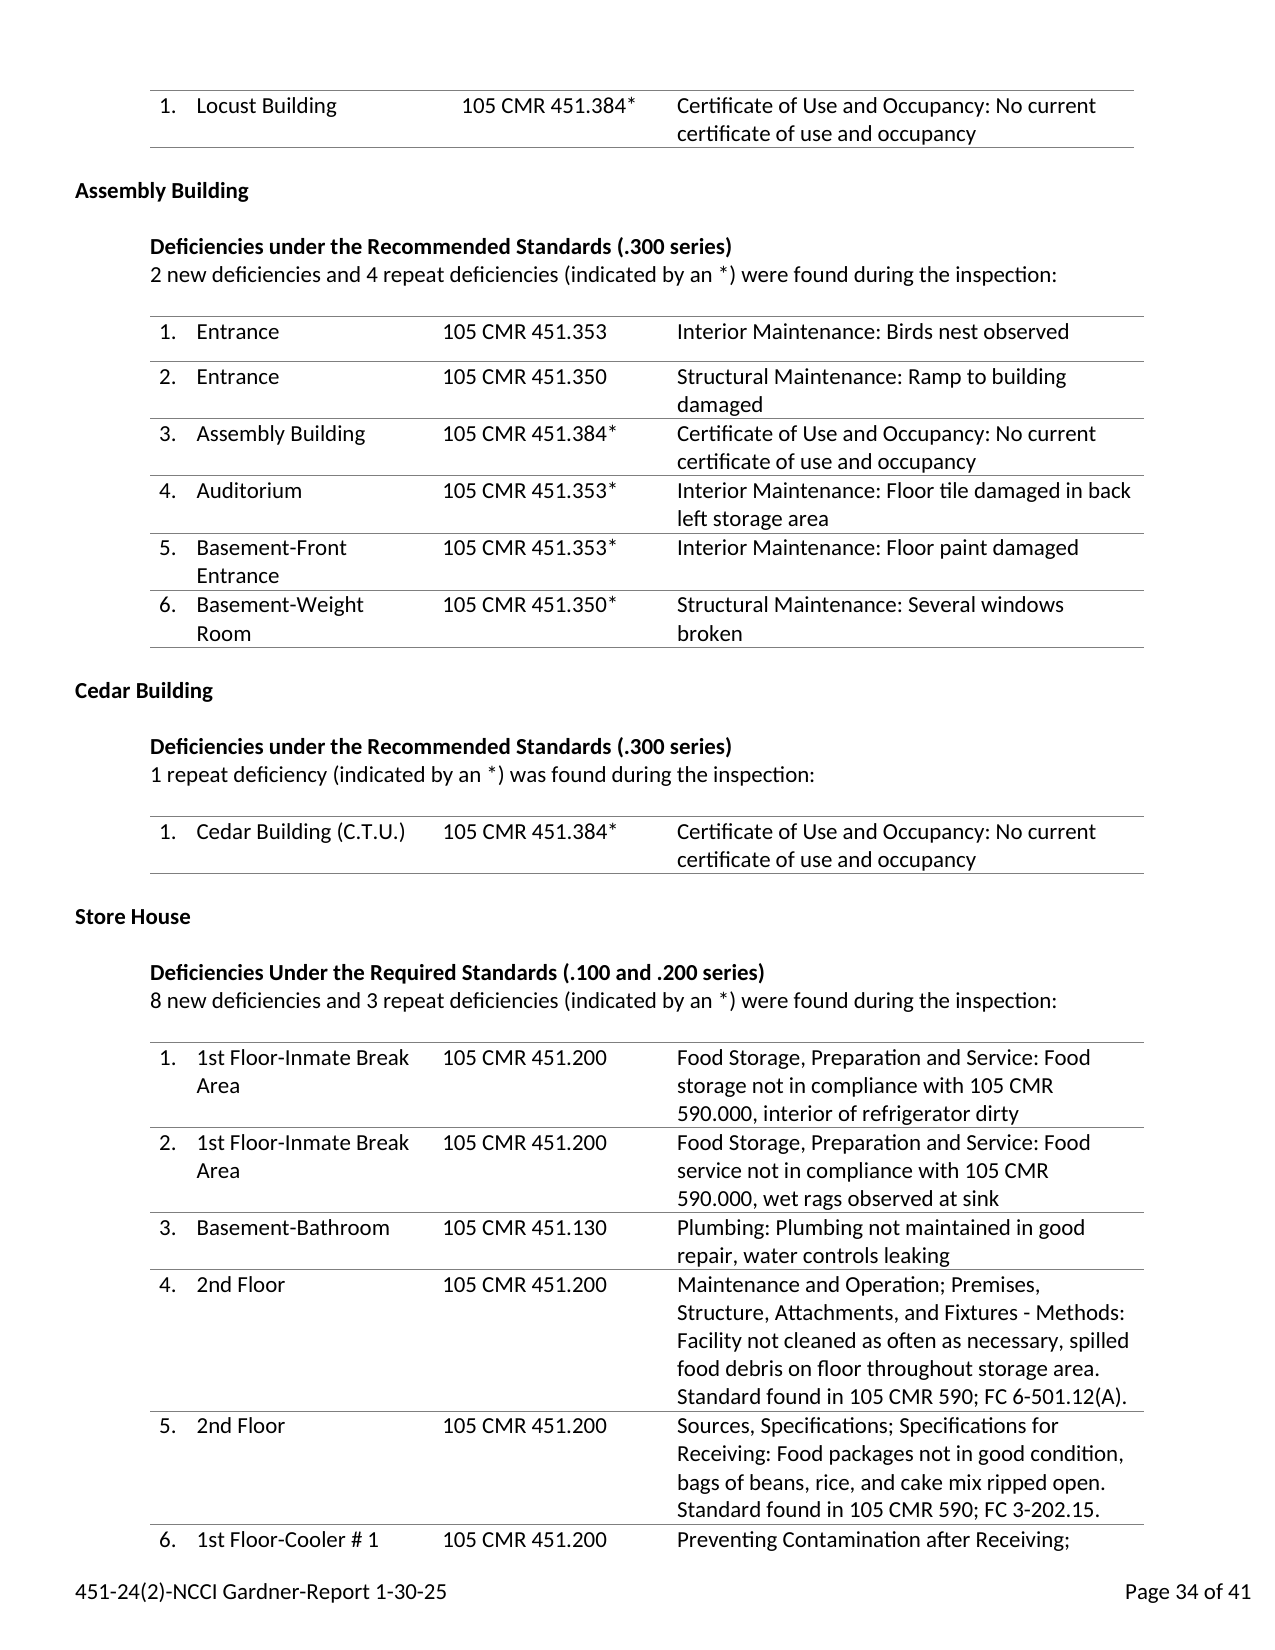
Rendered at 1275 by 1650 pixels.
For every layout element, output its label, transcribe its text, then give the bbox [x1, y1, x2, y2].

text Assembly Building [75, 176, 1200, 204]
table_cell Structural Maintenance: Ramp to building damaged [666, 362, 1144, 418]
table_cell Auditorium [150, 476, 431, 532]
table_cell Basement-Weight Room [150, 591, 431, 647]
table_cell Basement-Front Entrance [150, 534, 431, 589]
table_cell Plumbing: Plumbing not maintained in good repair, water controls leaking [666, 1213, 1144, 1269]
table_cell 105 CMR 451.350 [431, 362, 666, 418]
text 1 repeat deficiency (indicated by an *) was found during the inspection: [150, 760, 1200, 788]
table_cell 105 CMR 451.200 [431, 1270, 666, 1411]
table_cell Entrance [150, 362, 431, 418]
table_header Locust Building [150, 91, 450, 147]
table_cell Maintenance and Operation; Premises, Structure, Attachments, and Fixtures - Methods: Facility not cleaned as often as necessary, spilled food debris on floor throughout storage area. Standard found in 105 CMR 590; FC 6-501.12(A). [666, 1270, 1144, 1411]
table_header 105 CMR 451.384* [431, 817, 666, 873]
table_cell 105 CMR 451.200 [431, 1525, 666, 1569]
table_cell 2nd Floor [150, 1412, 431, 1524]
table_cell 105 CMR 451.353* [431, 534, 666, 589]
table_header Cedar Building (C.T.U.) [150, 817, 431, 873]
table_header Interior Maintenance: Birds nest observed [666, 317, 1144, 361]
table_cell Interior Maintenance: Floor paint damaged [666, 534, 1144, 589]
table_header Entrance [150, 317, 431, 361]
table_header 105 CMR 451.384* [450, 91, 666, 147]
table_cell 105 CMR 451.130 [431, 1213, 666, 1269]
text 8 new deficiencies and 3 repeat deficiencies (indicated by an *) were found during the inspection: [150, 986, 1200, 1014]
text Cedar Building [75, 676, 1200, 704]
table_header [666, 91, 1134, 147]
table_header 105 CMR 451.200 [431, 1043, 666, 1127]
table_cell Basement-Bathroom [150, 1213, 431, 1269]
table_cell 105 CMR 451.384* [431, 419, 666, 475]
table_cell Certificate of Use and Occupancy: No current certificate of use and occupancy [666, 419, 1144, 475]
table_cell Interior Maintenance: Floor tile damaged in back left storage area [666, 476, 1144, 532]
table_cell Structural Maintenance: Several windows broken [666, 591, 1144, 647]
text Deficiencies under the Recommended Standards (.300 series) [150, 732, 1200, 760]
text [150, 232, 1200, 260]
table_cell Food Storage, Preparation and Service: Food service not in compliance with 105 CMR 590.000, wet rags observed at sink [666, 1128, 1144, 1212]
table_cell 2nd Floor [150, 1270, 431, 1411]
table_cell 1st Floor-Inmate Break Area [150, 1128, 431, 1212]
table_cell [150, 1525, 431, 1569]
table_header Food Storage, Preparation and Service: Food storage not in compliance with 105 CMR 590.000, interior of refrigerator dirty [666, 1043, 1144, 1127]
table_cell Sources, Specifications; Specifications for Receiving: Food packages not in good condition, bags of beans, rice, and cake mix ripped open. Standard found in 105 CMR 590; FC 3-202.15. [666, 1412, 1144, 1524]
table_cell 105 CMR 451.353* [431, 476, 666, 532]
table_header Certificate of Use and Occupancy: No current certificate of use and occupancy [666, 817, 1144, 873]
text Deficiencies Under the Required Standards (.100 and .200 series) [150, 958, 1200, 986]
table_header 1st Floor-Inmate Break Area [150, 1043, 431, 1127]
table_cell 105 CMR 451.350* [431, 591, 666, 647]
text Store House [75, 902, 1200, 930]
table_cell Assembly Building [150, 419, 431, 475]
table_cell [666, 1525, 1144, 1569]
table_cell 105 CMR 451.200 [431, 1412, 666, 1524]
table_header 105 CMR 451.353 [431, 317, 666, 361]
text 2 new deficiencies and 4 repeat deficiencies (indicated by an *) were found during the inspection: [150, 260, 1200, 288]
table_cell 105 CMR 451.200 [431, 1128, 666, 1212]
